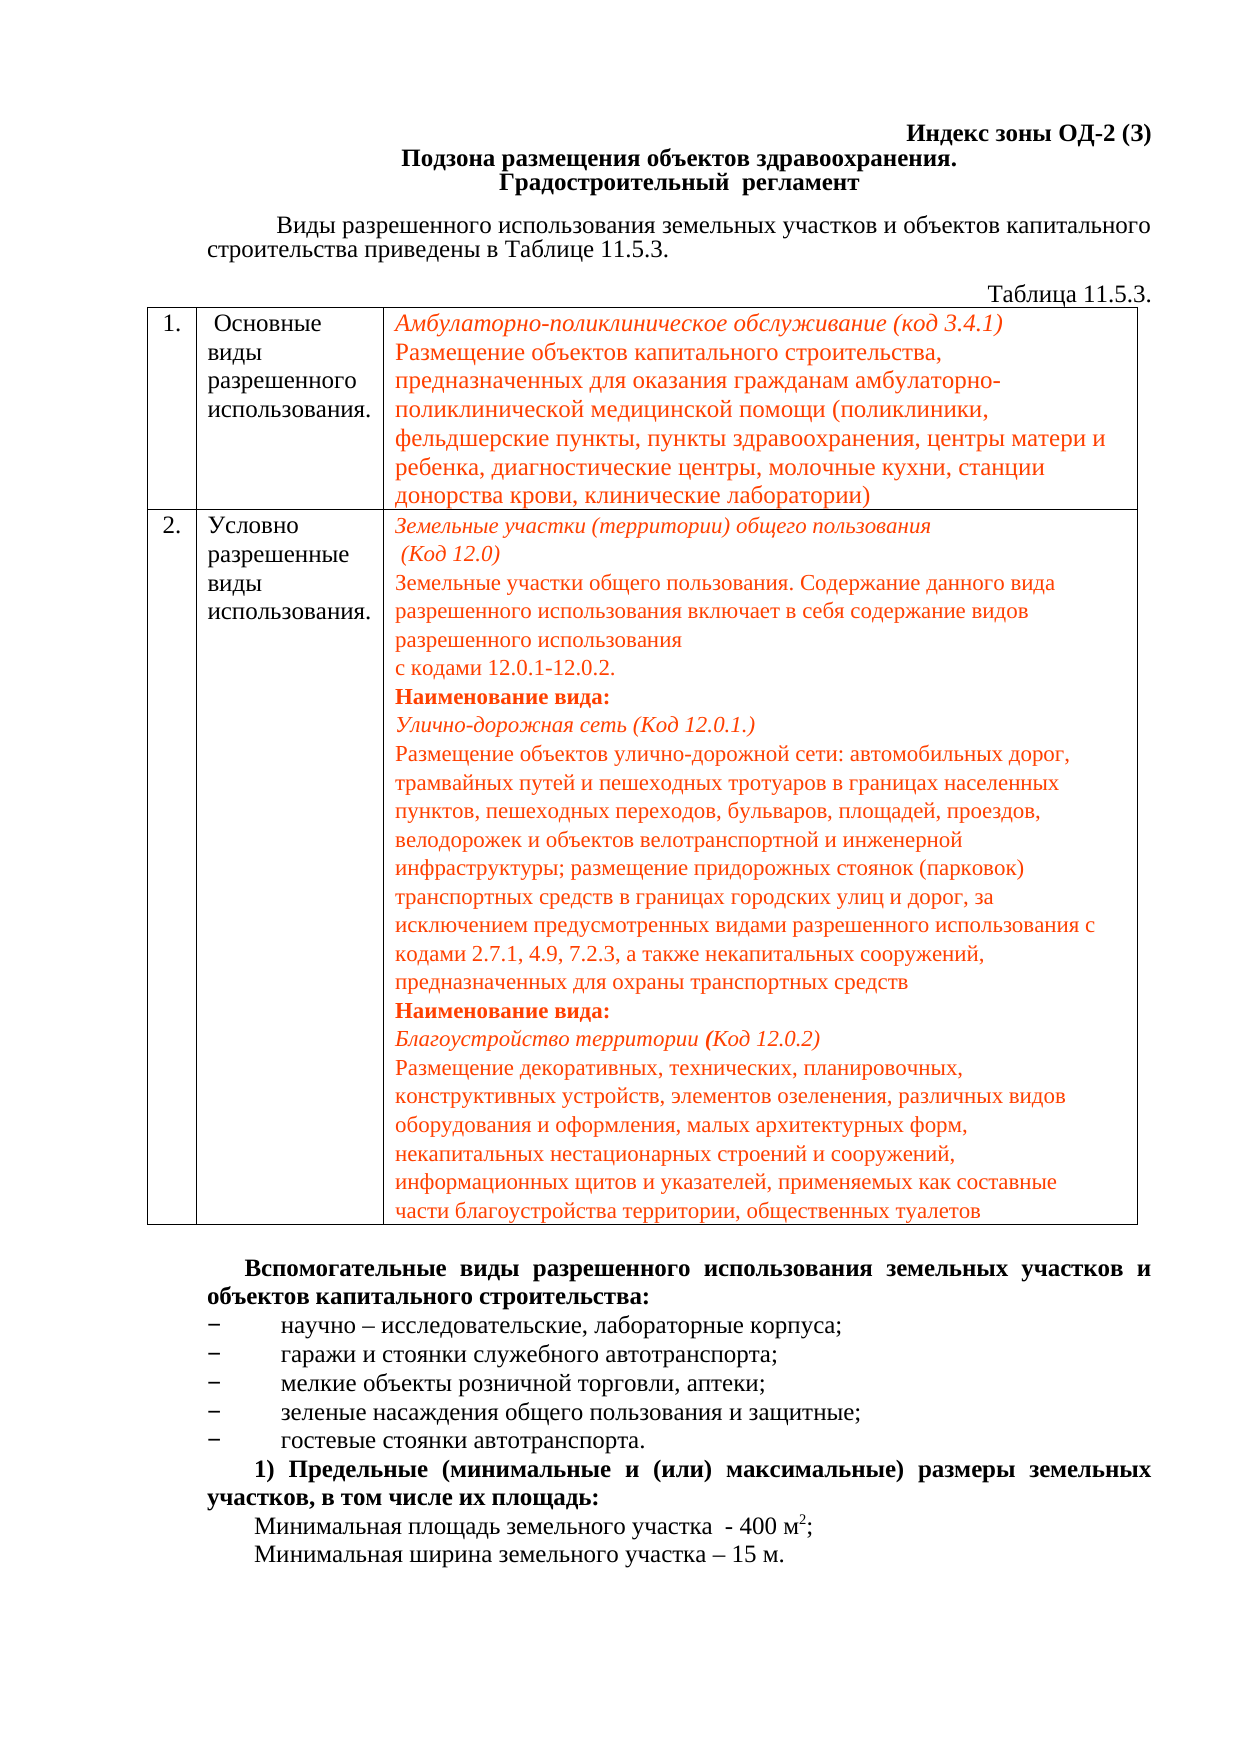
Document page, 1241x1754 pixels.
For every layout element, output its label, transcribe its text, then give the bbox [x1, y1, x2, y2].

table_header 1. [148, 308, 196, 509]
table_header Амбулаторно-поликлиническое обслуживание (код 3.4.1) Размещение объектов капитального строительства, предназначенных для оказания гражданам амбулаторно-поликлинической медицинской помощи (поликлиники, фельдшерские пункты, пункты здравоохранения, центры матери и ребенка, диагностические центры, молочные кухни, станции донорства крови, клинические лаборатории) [384, 308, 1137, 509]
text Минимальная ширина земельного участка – 15 м. [207, 1540, 1152, 1568]
text Виды разрешенного использования земельных участков и объектов капитального строительства приведены в Таблице 11.5.3. [207, 214, 1152, 263]
table_header Основные виды разрешенного использования. [197, 308, 383, 509]
text Таблица 11.5.3. [207, 282, 1152, 307]
list научно – исследовательские, лабораторные корпуса; [207, 1310, 1152, 1339]
text Градостроительный регламент [207, 171, 1152, 196]
text Индекс зоны ОД-2 (З) [207, 118, 1152, 147]
text Минимальная площадь земельного участка - 400 м2; [207, 1511, 1152, 1540]
table_cell Условно разрешенные виды использования. [197, 510, 383, 1224]
list гостевые стоянки автотранспорта. [207, 1425, 1152, 1454]
text Подзона размещения объектов здравоохранения. [207, 147, 1152, 171]
list гаражи и стоянки служебного автотранспорта; [207, 1339, 1152, 1368]
table_cell Земельные участки (территории) общего пользования (Код 12.0) Земельные участки общего пользования. Содержание данного вида разрешенного использования включает в себя содержание видов разрешенного использования с кодами 12.0.1-12.0.2. Наименование вида: Улично-дорожная сеть (Код 12.0.1.) Размещение объектов улично-дорожной сети: автомобильных дорог, трамвайных путей и пешеходных тротуаров в границах населенных пунктов, пешеходных переходов, бульваров, площадей, проездов, велодорожек и объектов велотранспортной и инженерной инфраструктуры; размещение придорожных стоянок (парковок) транспортных средств в границах городских улиц и дорог, за исключением предусмотренных видами разрешенного использования с кодами 2.7.1, 4.9, 7.2.3, а также некапитальных сооружений, предназначенных для охраны транспортных средств Наименование вида: Благоустройство территории (Код 12.0.2) Размещение декоративных, технических, планировочных, конструктивных устройств, элементов озеленения, различных видов оборудования и оформления, малых архитектурных форм, некапитальных нестационарных строений и сооружений, информационных щитов и указателей, применяемых как составные части благоустройства территории, общественных туалетов [384, 510, 1137, 1224]
table_cell 2. [148, 510, 196, 1224]
list мелкие объекты розничной торговли, аптеки; [207, 1368, 1152, 1397]
text 1) Предельные (минимальные и (или) максимальные) размеры земельных участков, в том числе их площадь: [207, 1454, 1152, 1511]
text Вспомогательные виды разрешенного использования земельных участков и объектов капитального строительства: [207, 1253, 1152, 1310]
list зеленые насаждения общего пользования и защитные; [207, 1397, 1152, 1425]
